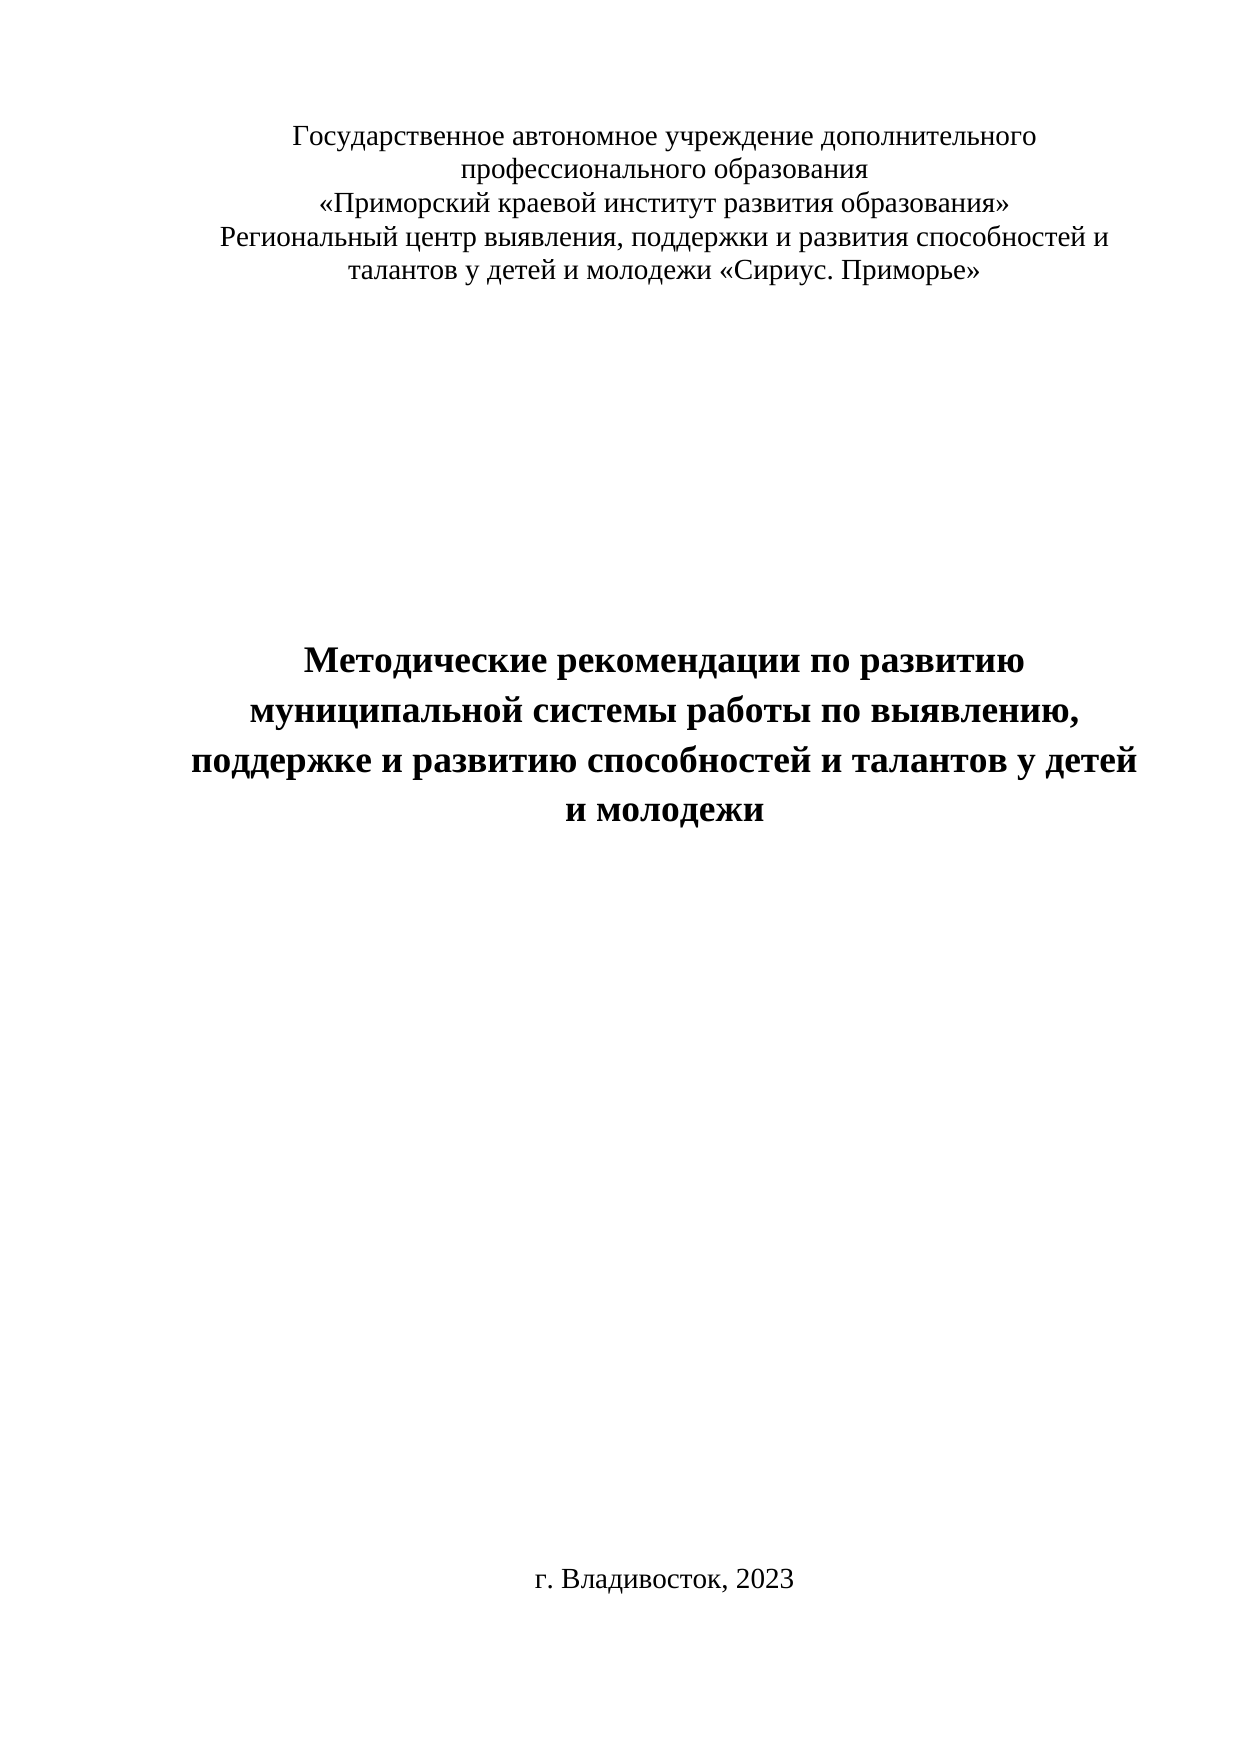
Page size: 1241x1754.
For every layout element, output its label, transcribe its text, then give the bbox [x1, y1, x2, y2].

text Методические рекомендации по развитию муниципальной системы работы по выявлению, поддержке и развитию способностей и талантов у детей и молодежи [177, 638, 1152, 830]
text г. Владивосток, 2023 [177, 1561, 1152, 1595]
text «Приморский краевой институт развития образования» [177, 185, 1152, 219]
text Региональный центр выявления, поддержки и развития способностей и талантов у детей и молодежи «Сириус. Приморье» [177, 219, 1152, 286]
text Государственное автономное учреждение дополнительного профессионального образования [177, 118, 1152, 185]
